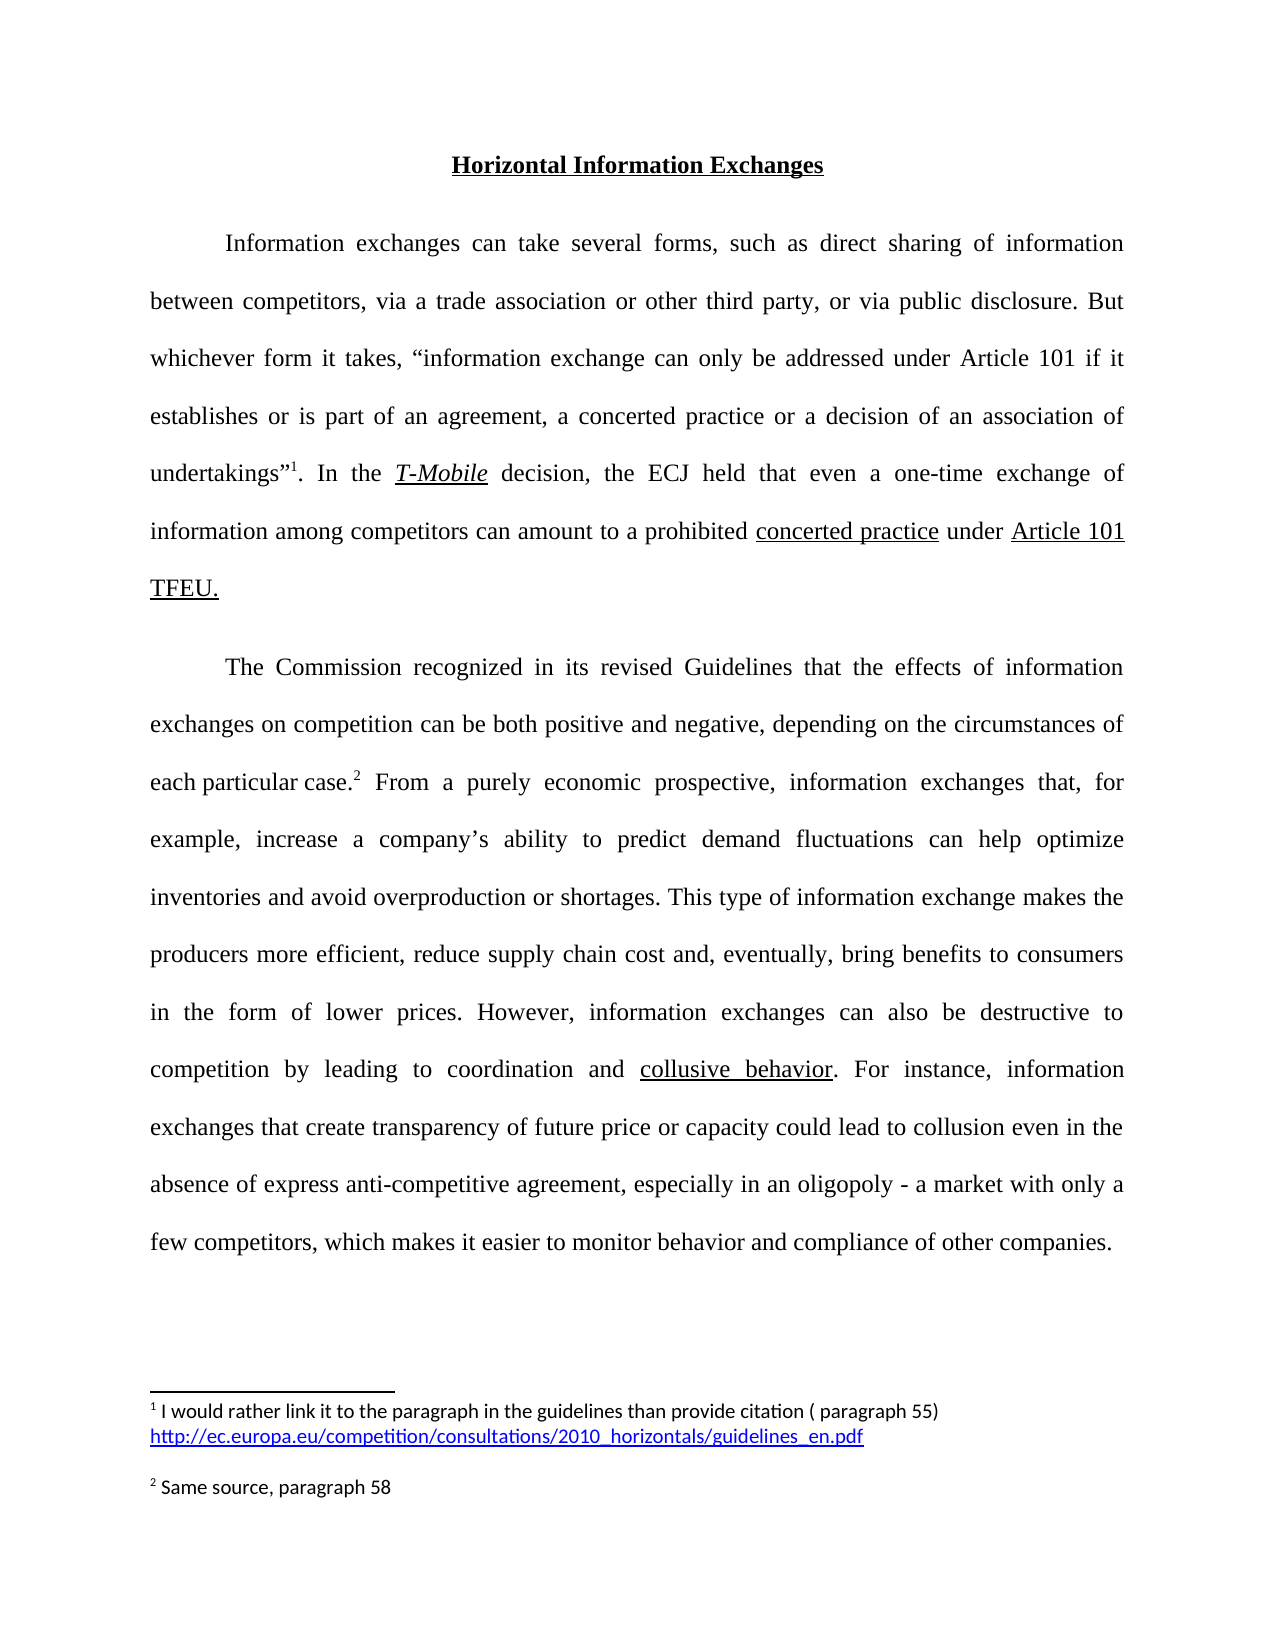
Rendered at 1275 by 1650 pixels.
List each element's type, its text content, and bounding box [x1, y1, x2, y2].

text Horizontal Information Exchanges [150, 150, 1125, 179]
text Information exchanges can take several forms, such as direct sharing of information between competitors, via a trade association or other third party, or via public disclosure. But whichever form it takes, “information exchange can only be addressed under Article 101 if it establishes or is part of an agreement, a concerted practice or a decision of an association of undertakings”. In the T-Mobile decision, the ECJ held that even a one-time exchange of information among competitors can amount to a prohibited concerted practice under Article 101 TFEU. [150, 228, 1125, 602]
text The Commission recognized in its revised Guidelines that the effects of information exchanges on competition can be both positive and negative, depending on the circumstances of each particular case. From a purely economic prospective, information exchanges that, for example, increase a company’s ability to predict demand fluctuations can help optimize inventories and avoid overproduction or shortages. This type of information exchange makes the producers more efficient, reduce supply chain cost and, eventually, bring benefits to consumers in the form of lower prices. However, information exchanges can also be destructive to competition by leading to coordination and collusive behavior. For instance, information exchanges that create transparency of future price or capacity could lead to collusion even in the absence of express anti-competitive agreement, especially in an oligopoly - a market with only a few competitors, which makes it easier to monitor behavior and compliance of other companies. [150, 652, 1125, 1255]
